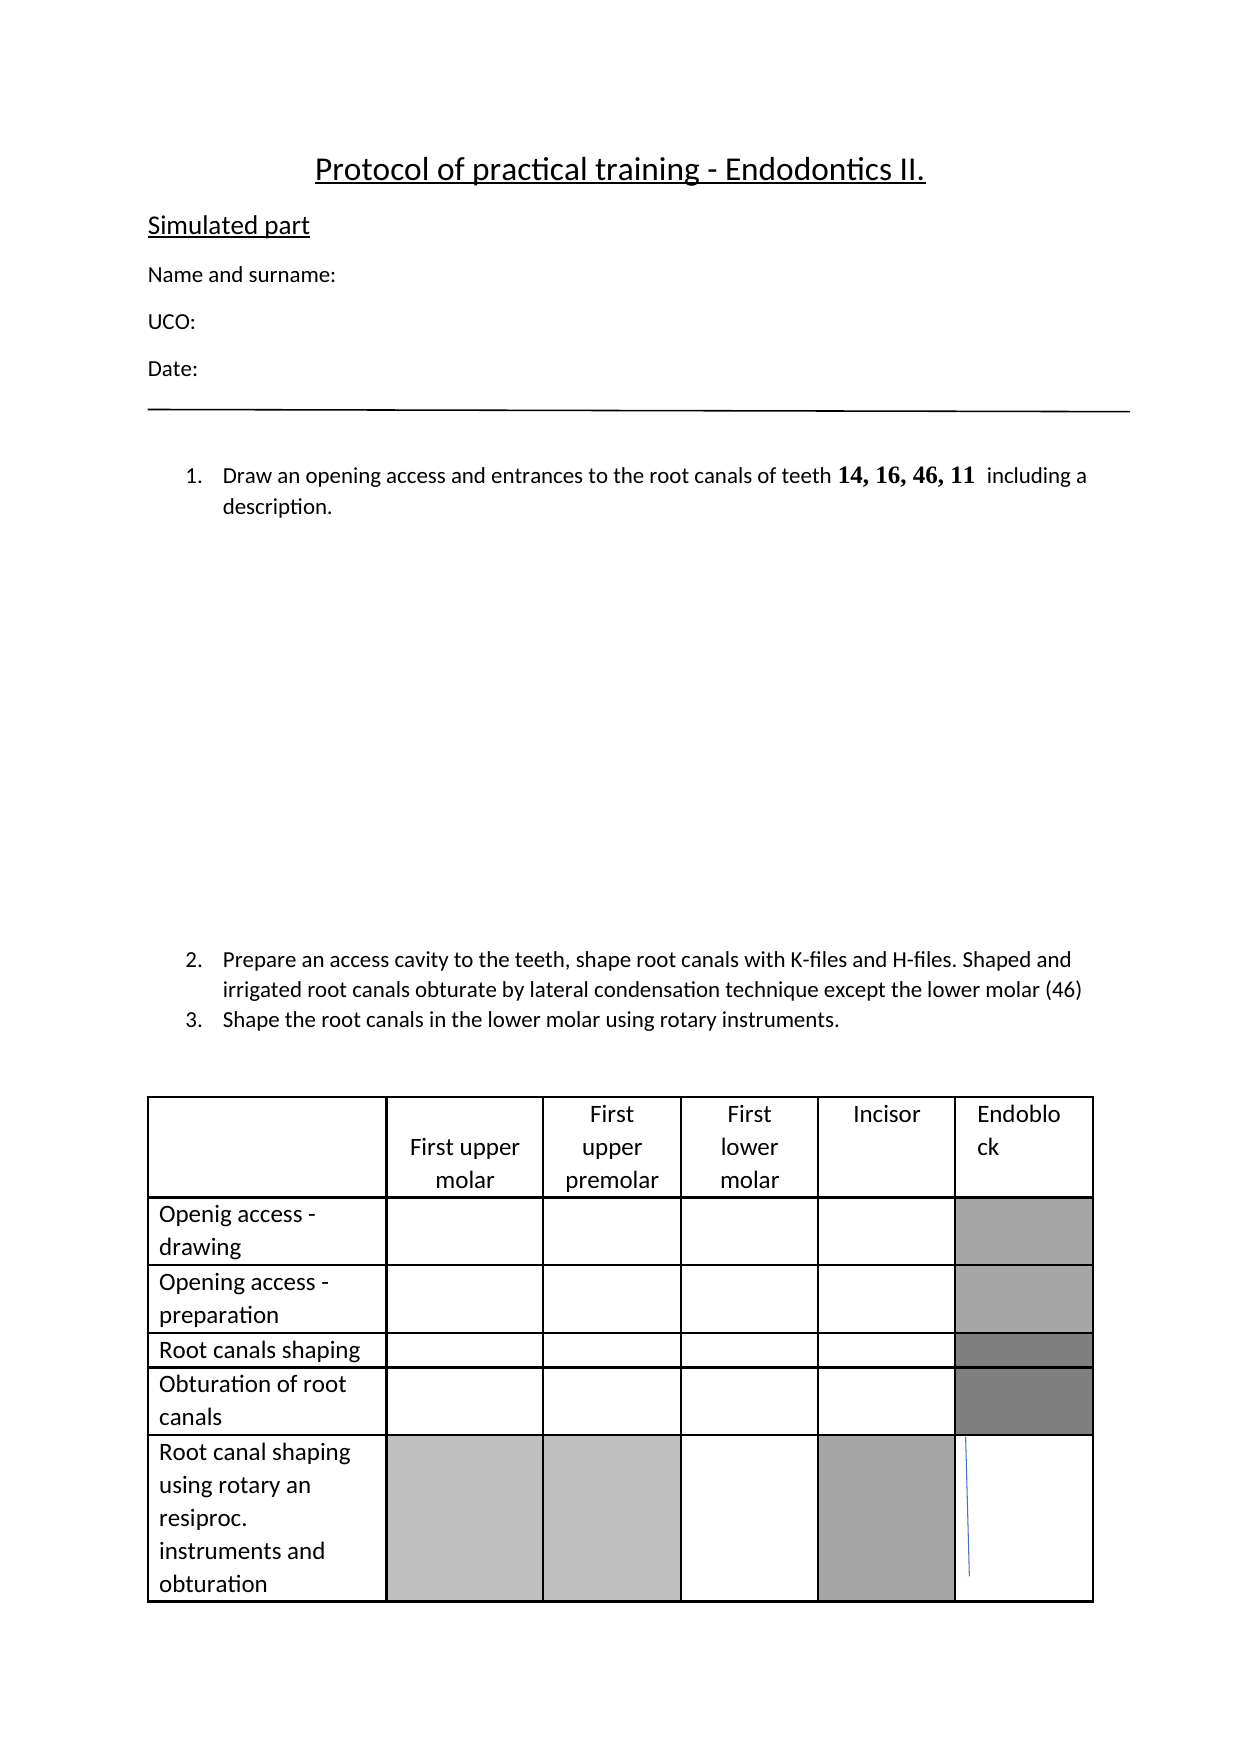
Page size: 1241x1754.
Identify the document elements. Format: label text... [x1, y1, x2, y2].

table_cell [544, 1334, 680, 1366]
table_cell Obturation of root canals [149, 1369, 385, 1434]
list Shape the root canals in the lower molar using rotary instruments. [185, 1005, 1093, 1033]
table_cell [682, 1369, 817, 1434]
table_header [149, 1098, 385, 1196]
table_cell Root canals shaping [149, 1334, 385, 1366]
table_cell [682, 1199, 817, 1264]
text Simulated part [148, 208, 1093, 241]
table_cell [544, 1266, 680, 1332]
table_cell [819, 1199, 954, 1264]
table_cell [819, 1334, 954, 1366]
table_cell [388, 1266, 542, 1332]
table_cell [819, 1369, 954, 1434]
table_cell [682, 1334, 817, 1366]
table_cell [682, 1436, 817, 1600]
table_cell [956, 1334, 1092, 1366]
list Prepare an access cavity to the teeth, shape root canals with K-files and H-files. Shaped and irrigated root canals obturate by lateral condensation technique except the lower molar (46) [185, 945, 1093, 1003]
table_cell [956, 1369, 1092, 1434]
text Protocol of practical training - Endodontics II. [148, 148, 1093, 188]
table_cell Openig access - drawing [149, 1199, 385, 1264]
table_cell Root canal shaping using rotary an resiproc. instruments and obturation [149, 1436, 385, 1600]
list Draw an opening access and entrances to the root canals of teeth 14, 16, 46, 11 including a description. [185, 461, 1093, 520]
text Name and surname: [148, 261, 1093, 288]
table_cell [388, 1436, 542, 1600]
table_cell [544, 1199, 680, 1264]
table_header First upper molar [388, 1098, 542, 1196]
text UCO: [148, 307, 1093, 335]
table_cell [388, 1369, 542, 1434]
table_cell [544, 1436, 680, 1600]
table_cell [956, 1199, 1092, 1264]
table_header Incisor [819, 1098, 954, 1196]
table_header First lower molar [682, 1098, 817, 1196]
table_cell Opening access - preparation [149, 1266, 385, 1332]
text Date: [148, 354, 1093, 382]
table_cell [956, 1266, 1092, 1332]
table_cell [819, 1266, 954, 1332]
table_cell [819, 1436, 954, 1600]
table_cell [956, 1436, 1092, 1600]
table_cell [544, 1369, 680, 1434]
table_cell [682, 1266, 817, 1332]
table_header Endoblock [956, 1098, 1092, 1196]
table_cell [388, 1334, 542, 1366]
table_cell [388, 1199, 542, 1264]
table_header First upper premolar [544, 1098, 680, 1196]
